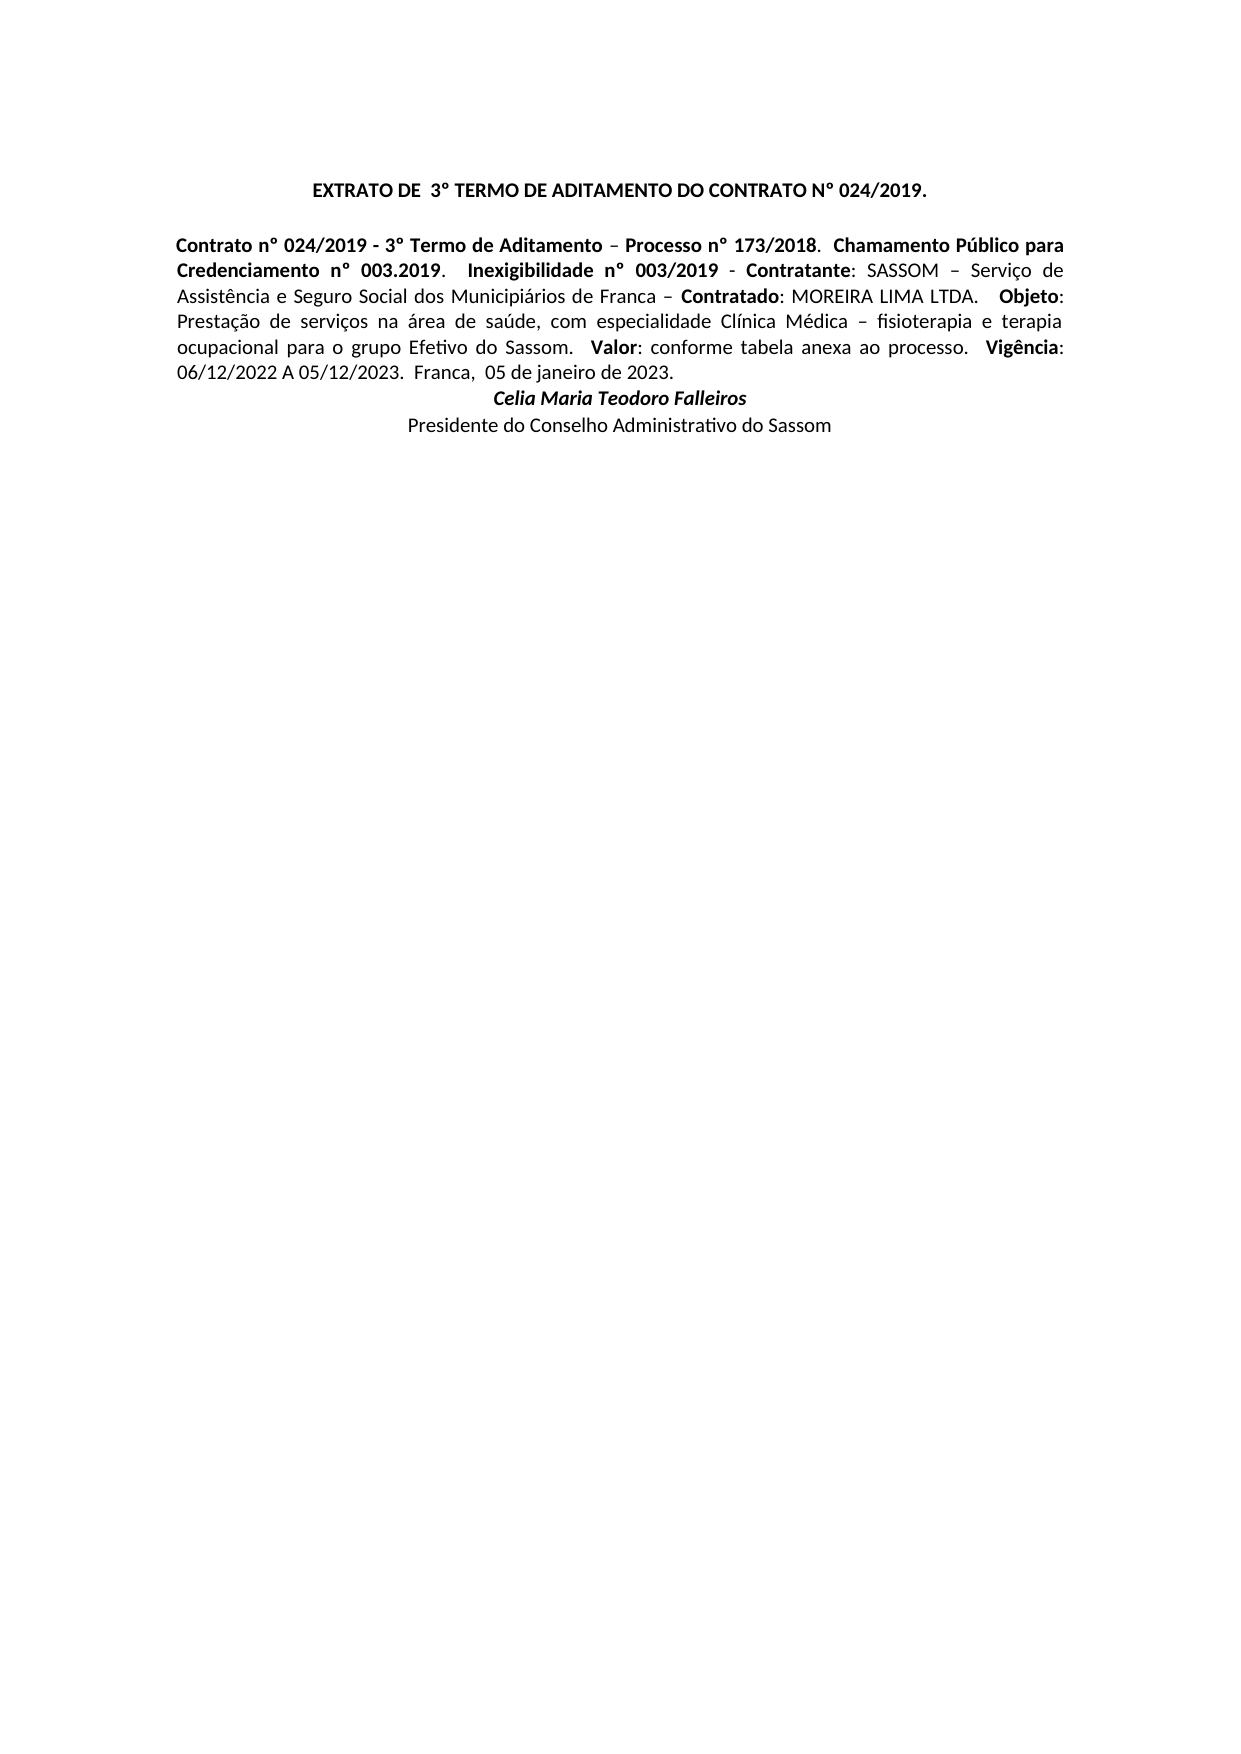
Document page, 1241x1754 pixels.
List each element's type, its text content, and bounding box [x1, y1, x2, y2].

text EXTRATO DE 3º TERMO DE ADITAMENTO DO CONTRATO Nº 024/2019. [177, 177, 1063, 203]
text Celia Maria Teodoro Falleiros [177, 385, 1063, 410]
text Contrato nº 024/2019 - 3º Termo de Aditamento – Processo nº 173/2018. Chamamento Público para Credenciamento nº 003.2019. Inexigibilidade nº 003/2019 - Contratante: SASSOM – Serviço de Assistência e Seguro Social dos Municipiários de Franca – Contratado: MOREIRA LIMA LTDA. Objeto: Prestação de serviços na área de saúde, com especialidade Clínica Médica – fisioterapia e terapia ocupacional para o grupo Efetivo do Sassom. Valor: conforme tabela anexa ao processo. Vigência: 06/12/2022 A 05/12/2023. Franca, 05 de janeiro de 2023. [176, 232, 1064, 385]
text Presidente do Conselho Administrativo do Sassom [177, 412, 1062, 438]
